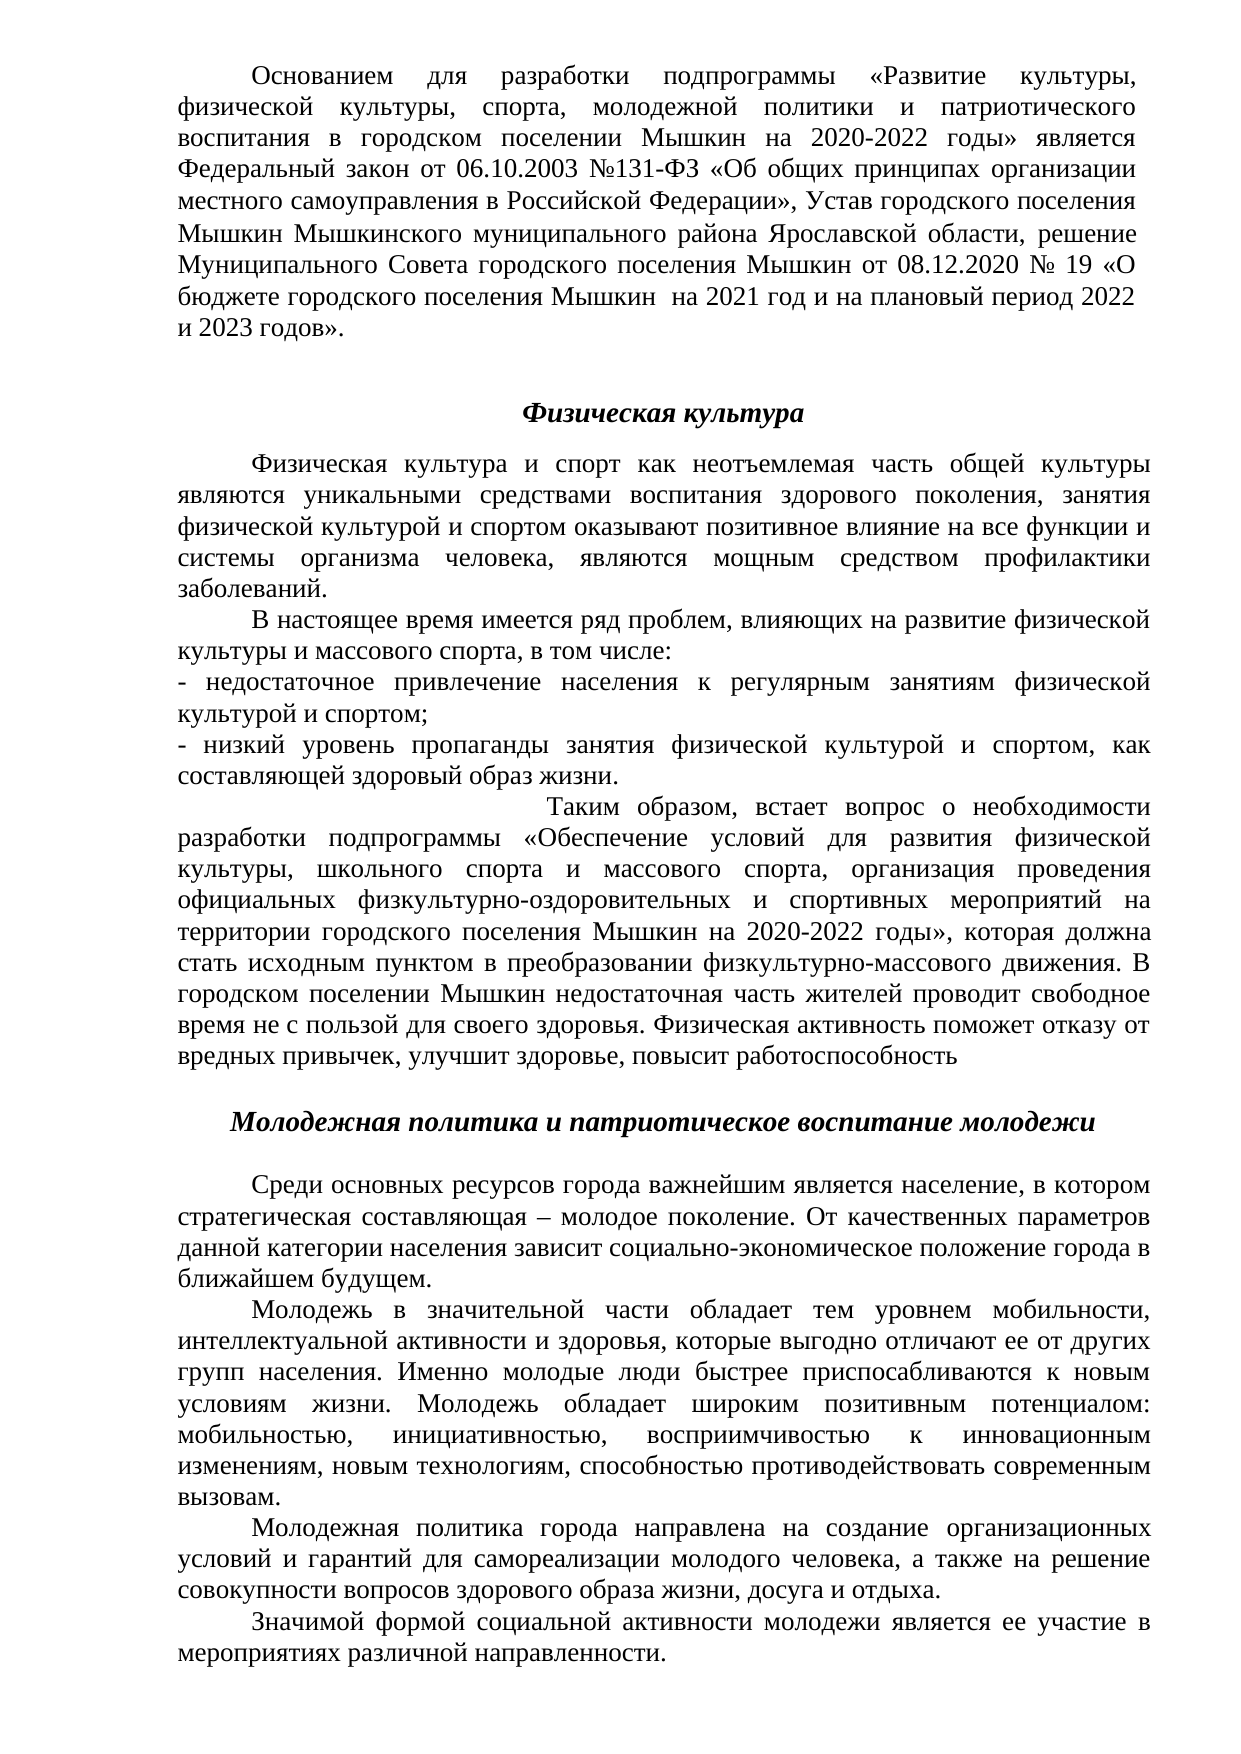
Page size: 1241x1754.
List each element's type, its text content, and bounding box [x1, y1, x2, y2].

text Физическая культура и спорт как неотъемлемая часть общей культуры являются уникальными средствами воспитания здорового поколения, занятия физической культурой и спортом оказывают позитивное влияние на все функции и системы организма человека, являются мощным средством профилактики заболеваний. [177, 447, 1152, 603]
text Таким образом, встает вопрос о необходимости разработки подпрограммы «Обеспечение условий для развития физической культуры, школьного спорта и массового спорта, организация проведения официальных физкультурно-оздоровительных и спортивных мероприятий на территории городского поселения Мышкин на 2020-2022 годы», которая должна стать исходным пунктом в преобразовании физкультурно-массового движения. В городском поселении Мышкин недостаточная часть жителей проводит свободное время не с пользой для своего здоровья. Физическая активность поможет отказу от вредных привычек, улучшит здоровье, повысит работоспособность [177, 790, 1152, 1070]
text Основанием для разработки подпрограммы «Развитие культуры, физической культуры, спорта, молодежной политики и патриотического воспитания в городском поселении Мышкин на 2020-2022 годы» является Федеральный закон от 06.10.2003 №131-ФЗ «Об общих принципах организации местного самоуправления в Российской Федерации», Устав городского поселения Мышкин Мышкинского муниципального района Ярославской области, решение Муниципального Совета городского поселения Мышкин от 08.12.2020 № 19 «О бюджете городского поселения Мышкин на 2021 год и на плановый период 2022 и 2023 годов». [177, 59, 1137, 342]
text Среди основных ресурсов города важнейшим является население, в котором стратегическая составляющая – молодое поколение. От качественных параметров данной категории населения зависит социально-экономическое положение города в ближайшем будущем. [177, 1169, 1152, 1293]
text - низкий уровень пропаганды занятия физической культурой и спортом, как составляющей здоровый образ жизни. [177, 728, 1152, 790]
text В настоящее время имеется ряд проблем, влияющих на развитие физической культуры и массового спорта, в том числе: [177, 603, 1152, 666]
text Значимой формой социальной активности молодежи является ее участие в мероприятиях различной направленности. [177, 1605, 1152, 1667]
text Физическая культура [177, 395, 1152, 428]
text Молодежная политика города направлена на создание организационных условий и гарантий для самореализации молодого человека, а также на решение совокупности вопросов здорового образа жизни, досуга и отдыха. [177, 1511, 1152, 1605]
text Молодежная политика и патриотическое воспитание молодежи [177, 1104, 1152, 1137]
text - недостаточное привлечение населения к регулярным занятиям физической культурой и спортом; [177, 666, 1152, 728]
text Молодежь в значительной части обладает тем уровнем мобильности, интеллектуальной активности и здоровья, которые выгодно отличают ее от других групп населения. Именно молодые люди быстрее приспосабливаются к новым условиям жизни. Молодежь обладает широким позитивным потенциалом: мобильностью, инициативностью, восприимчивостью к инновационным изменениям, новым технологиям, способностью противодействовать современным вызовам. [177, 1293, 1152, 1511]
